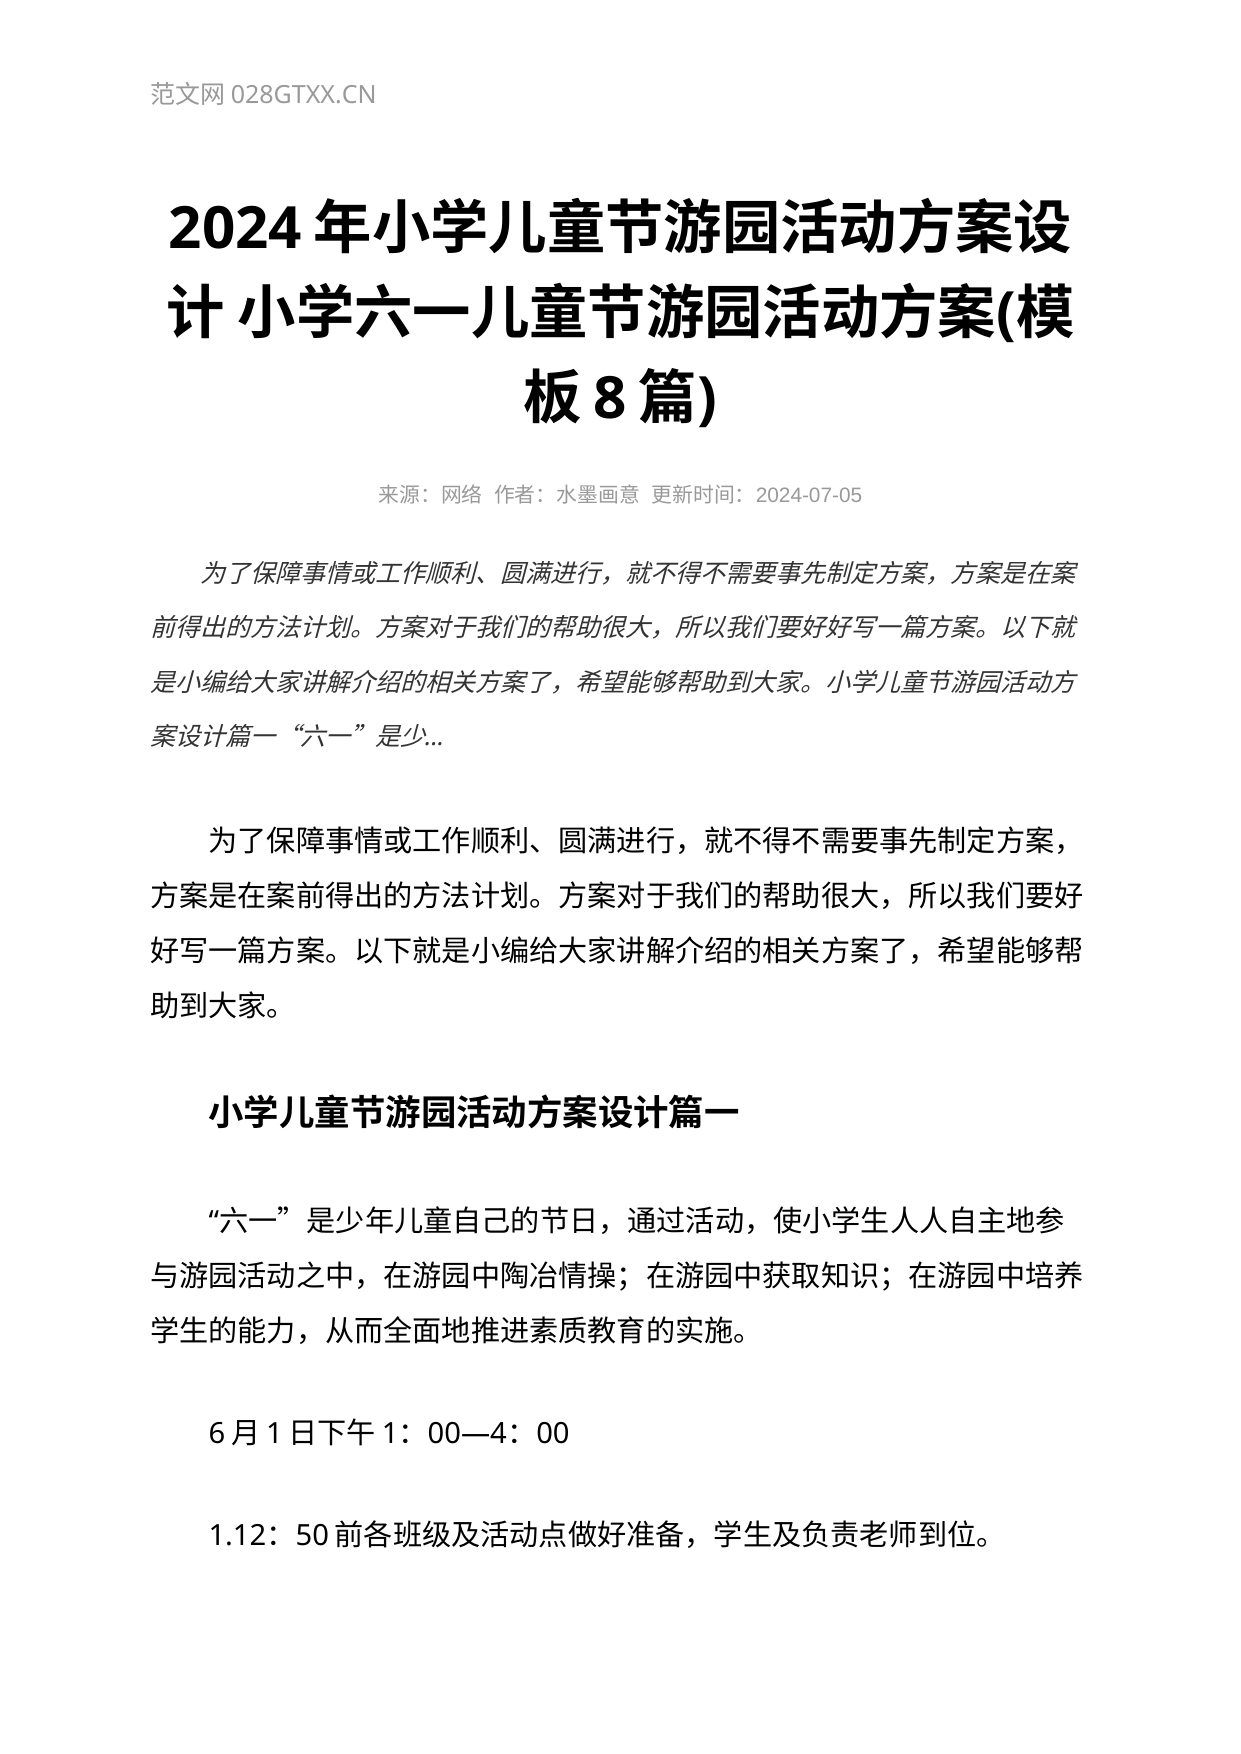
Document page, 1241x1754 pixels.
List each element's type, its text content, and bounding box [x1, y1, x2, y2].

text 小学儿童节游园活动方案设计篇一 [150, 1084, 1090, 1135]
text 为了保障事情或工作顺利、圆满进行，就不得不需要事先制定方案，方案是在案前得出的方法计划。方案对于我们的帮助很大，所以我们要好好写一篇方案。以下就是小编给大家讲解介绍的相关方案了，希望能够帮助到大家。小学儿童节游园活动方案设计篇一“六一”是少... [150, 553, 1090, 753]
text 为了保障事情或工作顺利、圆满进行，就不得不需要事先制定方案，方案是在案前得出的方法计划。方案对于我们的帮助很大，所以我们要好好写一篇方案。以下就是小编给大家讲解介绍的相关方案了，希望能够帮助到大家。 [150, 818, 1090, 1025]
text “六一”是少年儿童自己的节日，通过活动，使小学生人人自主地参与游园活动之中，在游园中陶冶情操；在游园中获取知识；在游园中培养学生的能力，从而全面地推进素质教育的实施。 [150, 1198, 1090, 1350]
subtitle 2024年小学儿童节游园活动方案设计 小学六一儿童节游园活动方案(模板8篇) [150, 181, 1090, 436]
text 6月1日下午1：00—4：00 [150, 1409, 1090, 1452]
text 1.12：50前各班级及活动点做好准备，学生及负责老师到位。 [150, 1511, 1090, 1554]
text 来源：网络 作者：水墨画意 更新时间：2024-07-05 [150, 482, 1090, 506]
